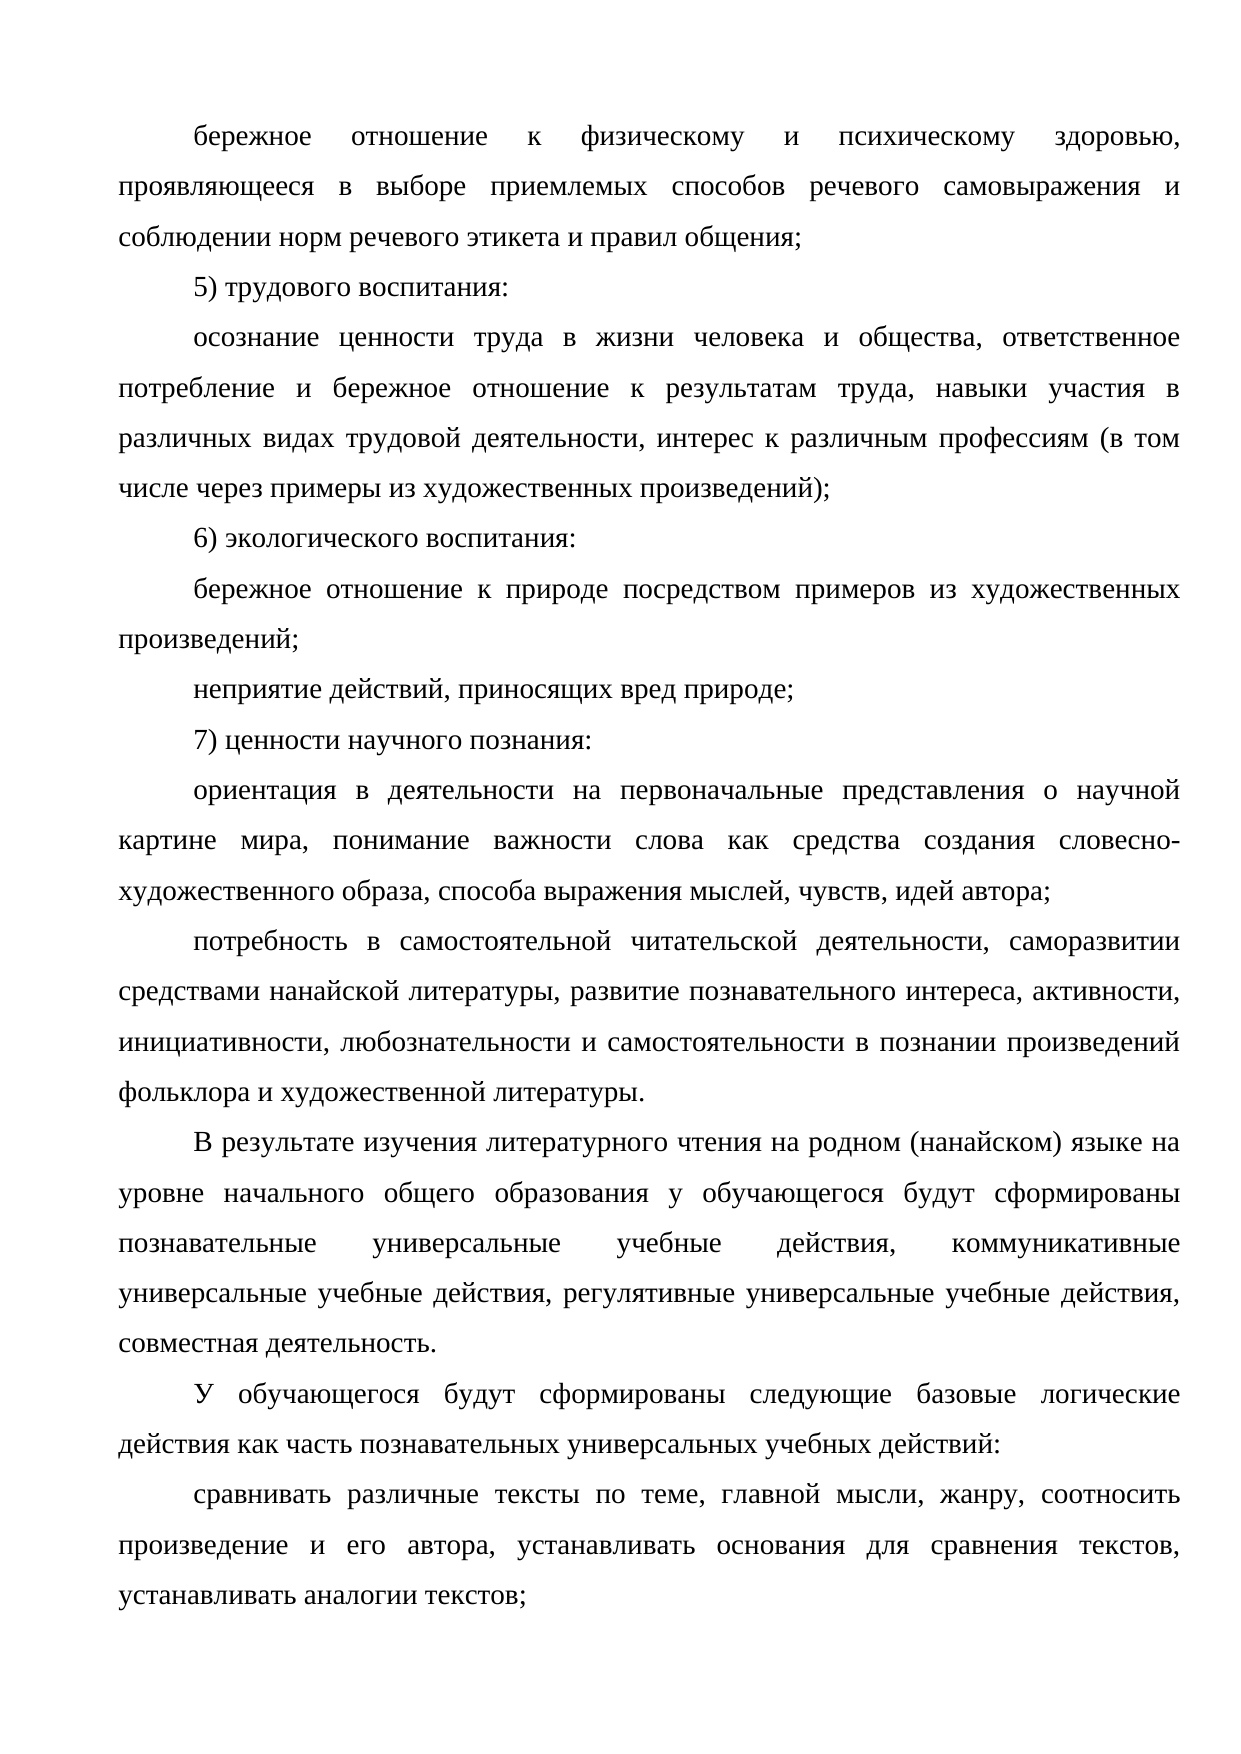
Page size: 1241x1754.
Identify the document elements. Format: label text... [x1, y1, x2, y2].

text 7) ценности научного познания: [118, 722, 1181, 755]
text сравнивать различные тексты по теме, главной мысли, жанру, соотносить произведение и его автора, устанавливать основания для сравнения текстов, устанавливать аналогии текстов; [118, 1477, 1181, 1611]
text В результате изучения литературного чтения на родном (нанайском) языке на уровне начального общего образования у обучающегося будут сформированы познавательные универсальные учебные действия, коммуникативные универсальные учебные действия, регулятивные универсальные учебные действия, совместная деятельность. [118, 1124, 1181, 1359]
text бережное отношение к физическому и психическому здоровью, проявляющееся в выборе приемлемых способов речевого самовыражения и соблюдении норм речевого этикета и правил общения; [118, 118, 1181, 252]
text бережное отношение к природе посредством примеров из художественных произведений; [118, 571, 1181, 655]
text 5) трудового воспитания: [118, 269, 1181, 303]
text 6) экологического воспитания: [118, 521, 1181, 554]
text потребность в самостоятельной читательской деятельности, саморазвитии средствами нанайской литературы, развитие познавательного интереса, активности, инициативности, любознательности и самостоятельности в познании произведений фольклора и художественной литературы. [118, 923, 1181, 1108]
text ориентация в деятельности на первоначальные представления о научной картине мира, понимание важности слова как средства создания словесно-художественного образа, способа выражения мыслей, чувств, идей автора; [118, 772, 1181, 906]
text неприятие действий, приносящих вред природе; [118, 672, 1181, 705]
text осознание ценности труда в жизни человека и общества, ответственное потребление и бережное отношение к результатам труда, навыки участия в различных видах трудовой деятельности, интерес к различным профессиям (в том числе через примеры из художественных произведений); [118, 319, 1181, 504]
text У обучающегося будут сформированы следующие базовые логические действия как часть познавательных универсальных учебных действий: [118, 1376, 1181, 1460]
